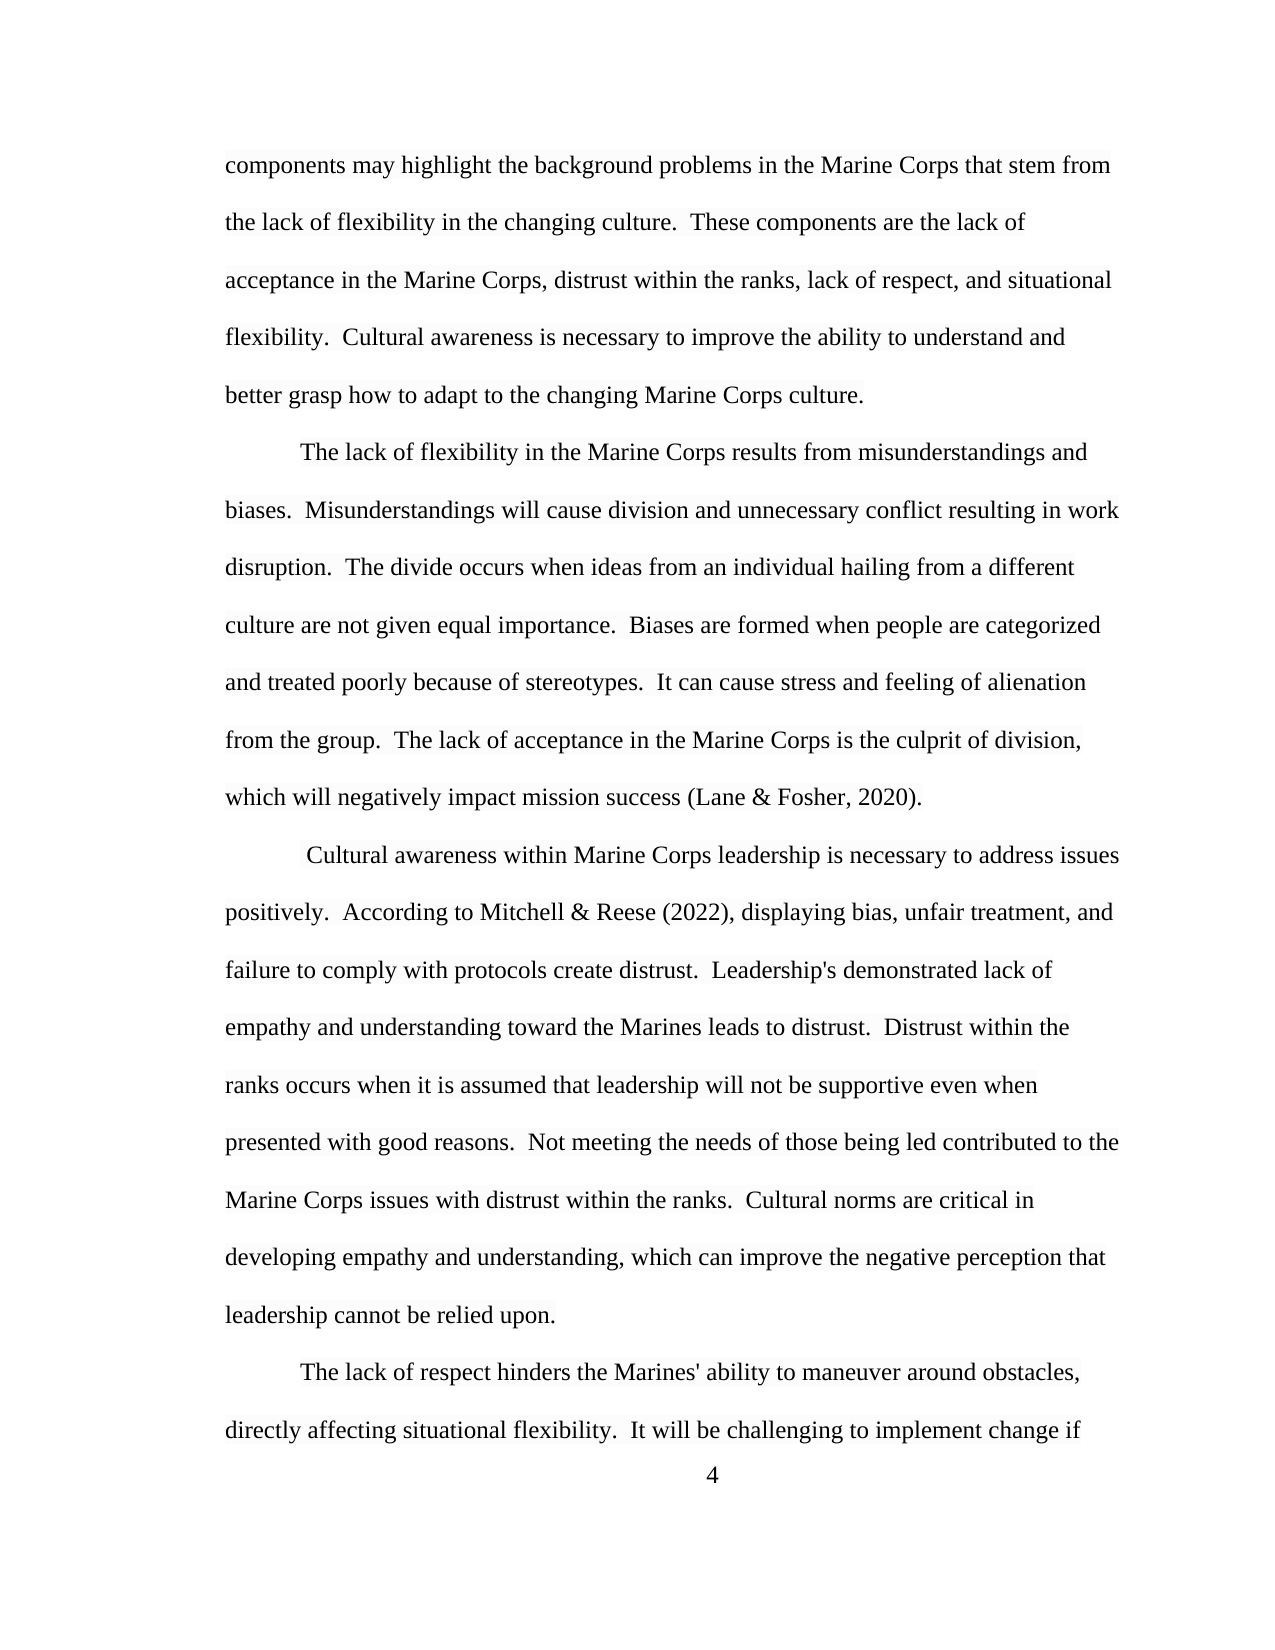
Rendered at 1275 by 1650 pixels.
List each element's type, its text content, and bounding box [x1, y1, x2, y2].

text Cultural awareness within Marine Corps leadership is necessary to address issues positively. According to Mitchell & Reese (2022), displaying bias, unfair treatment, and failure to comply with protocols create distrust. Leadership's demonstrated lack of empathy and understanding toward the Marines leads to distrust. Distrust within the ranks occurs when it is assumed that leadership will not be supportive even when presented with good reasons. Not meeting the needs of those being led contributed to the Marine Corps issues with distrust within the ranks. Cultural norms are critical in developing empathy and understanding, which can improve the negative perception that leadership cannot be relied upon. [225, 840, 1125, 1329]
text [225, 150, 1125, 409]
text The lack of flexibility in the Marine Corps results from misunderstandings and biases. Misunderstandings will cause division and unnecessary conflict resulting in work disruption. The divide occurs when ideas from an individual hailing from a different culture are not given equal importance. Biases are formed when people are categorized and treated poorly because of stereotypes. It can cause stress and feeling of alienation from the group. The lack of acceptance in the Marine Corps is the culprit of division, which will negatively impact mission success (Lane & Fosher, 2020). [225, 437, 1125, 811]
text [225, 1357, 1125, 1444]
